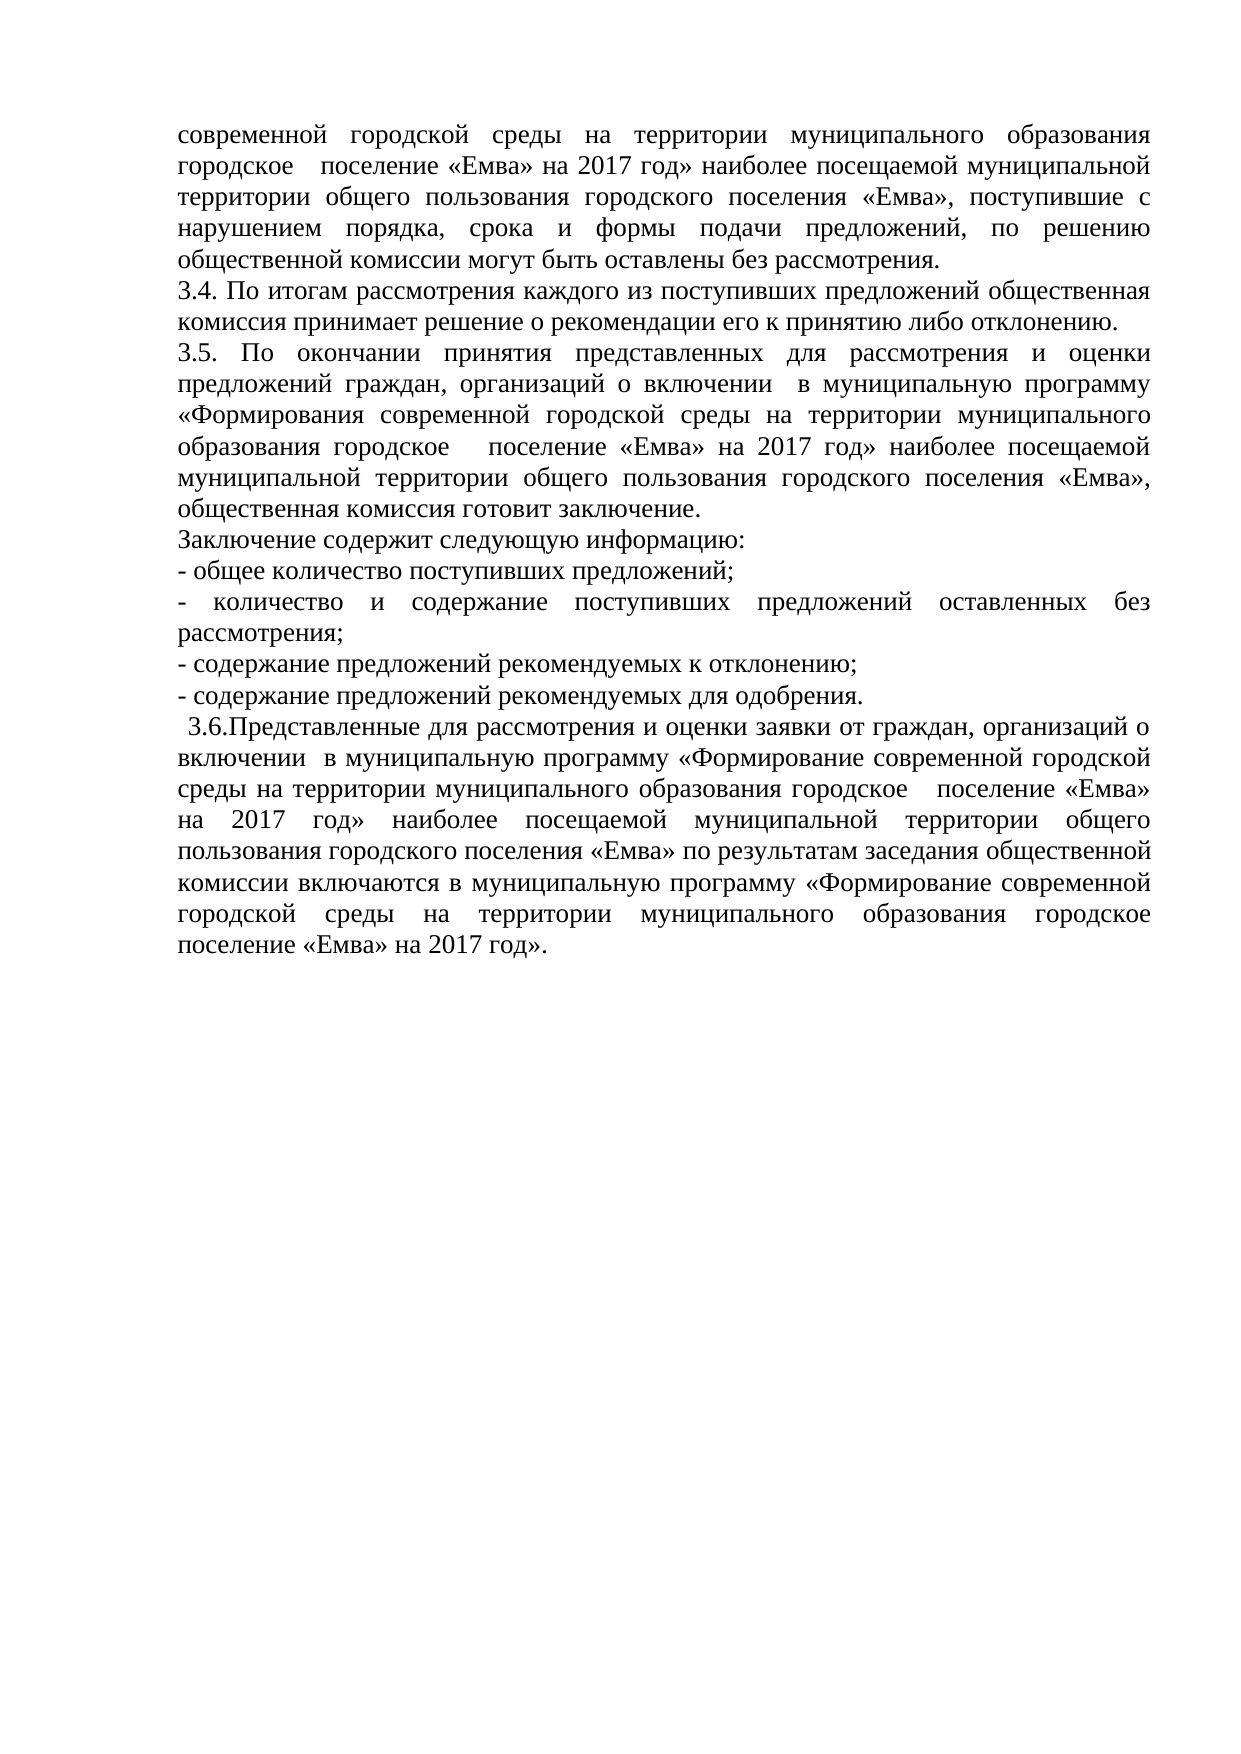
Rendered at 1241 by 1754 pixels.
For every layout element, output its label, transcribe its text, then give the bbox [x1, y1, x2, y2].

text - общее количество поступивших предложений; [177, 554, 1152, 585]
text Заключение содержит следующую информацию: [177, 523, 1152, 554]
text - содержание предложений рекомендуемых к отклонению; [177, 648, 1152, 679]
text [177, 118, 1152, 274]
text - количество и содержание поступивших предложений оставленных без рассмотрения; [177, 585, 1152, 648]
text 3.4. По итогам рассмотрения каждого из поступивших предложений общественная комиссия принимает решение о рекомендации его к принятию либо отклонению. [177, 274, 1152, 336]
text - содержание предложений рекомендуемых для одобрения. [177, 679, 1152, 710]
text 3.6.Представленные для рассмотрения и оценки заявки от граждан, организаций о включении в муниципальную программу «Формирование современной городской среды на территории муниципального образования городское поселение «Емва» на 2017 год» наиболее посещаемой муниципальной территории общего пользования городского поселения «Емва» по результатам заседания общественной комиссии включаются в муниципальную программу «Формирование современной городской среды на территории муниципального образования городское поселение «Емва» на 2017 год». [140, 710, 1152, 959]
text 3.5. По окончании принятия представленных для рассмотрения и оценки предложений граждан, организаций о включении в муниципальную программу «Формирования современной городской среды на территории муниципального образования городское поселение «Емва» на 2017 год» наиболее посещаемой муниципальной территории общего пользования городского поселения «Емва», общественная комиссия готовит заключение. [177, 336, 1152, 523]
